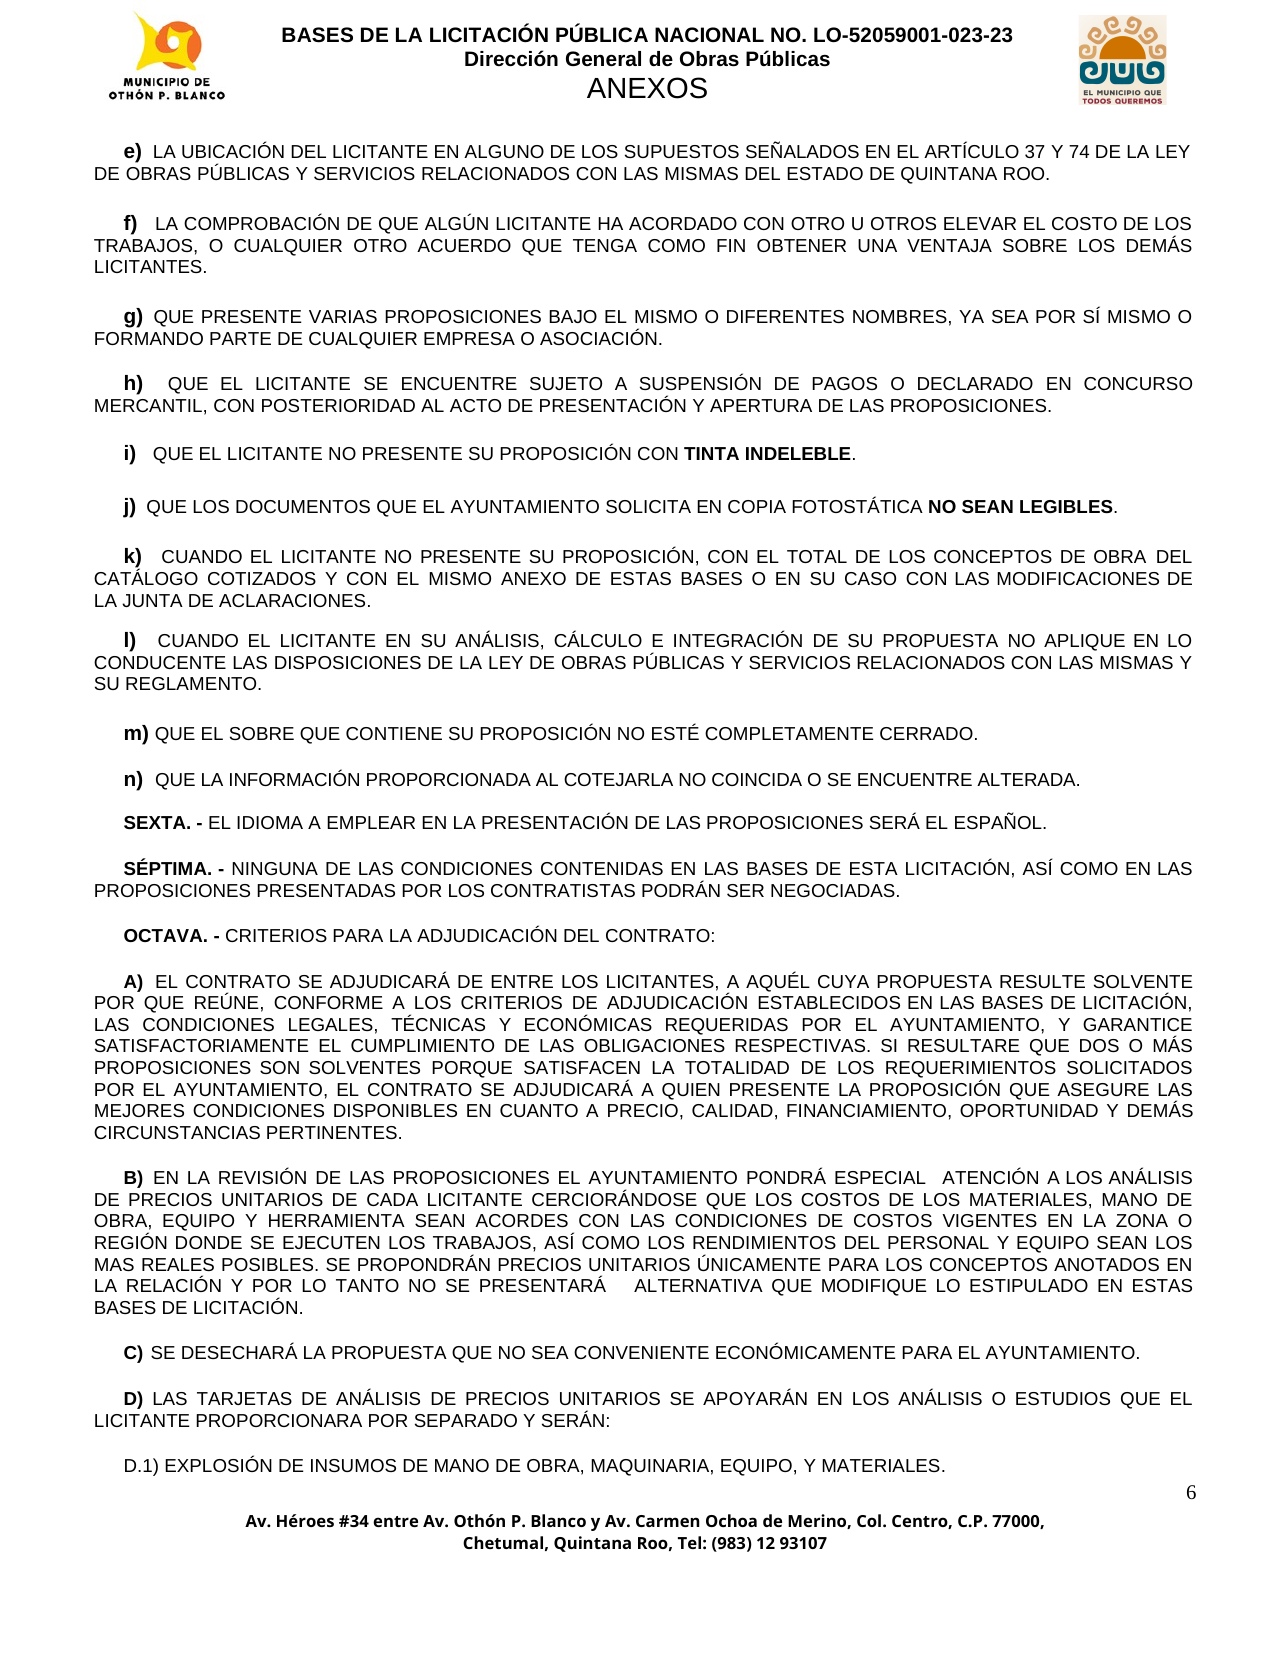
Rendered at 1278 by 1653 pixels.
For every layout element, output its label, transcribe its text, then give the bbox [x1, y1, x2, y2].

text h) QUE EL LICITANTE SE ENCUENTRE SUJETO A SUSPENSIÓN DE PAGOS O DECLARADO EN CONCURSO MERCANTIL, CON POSTERIORIDAD AL ACTO DE PRESENTACIÓN Y APERTURA DE LAS PROPOSICIONES. [94, 371, 1193, 417]
picture [1078, 15, 1167, 105]
text SEXTA. - EL IDIOMA A EMPLEAR EN LA PRESENTACIÓN DE LAS PROPOSICIONES SERÁ EL ESPAÑOL. [94, 812, 1193, 834]
text f) LA COMPROBACIÓN DE QUE ALGÚN LICITANTE HA ACORDADO CON OTRO U OTROS ELEVAR EL COSTO DE LOS TRABAJOS, O CUALQUIER OTRO ACUERDO QUE TENGA COMO FIN OBTENER UNA VENTAJA SOBRE LOS DEMÁS LICITANTES. [94, 211, 1193, 278]
text k) CUANDO EL LICITANTE NO PRESENTE SU PROPOSICIÓN, CON EL TOTAL DE LOS CONCEPTOS DE OBRA DEL CATÁLOGO COTIZADOS Y CON EL MISMO ANEXO DE ESTAS BASES O EN SU CASO CON LAS MODIFICACIONES DE LA JUNTA DE ACLARACIONES. [94, 544, 1193, 611]
text A) EL CONTRATO SE ADJUDICARÁ DE ENTRE LOS LICITANTES, A AQUÉL CUYA PROPUESTA RESULTE SOLVENTE POR QUE REÚNE, CONFORME A LOS CRITERIOS DE ADJUDICACIÓN ESTABLECIDOS EN LAS BASES DE LICITACIÓN, LAS CONDICIONES LEGALES, TÉCNICAS Y ECONÓMICAS REQUERIDAS POR EL AYUNTAMIENTO, Y GARANTICE SATISFACTORIAMENTE EL CUMPLIMIENTO DE LAS OBLIGACIONES RESPECTIVAS. SI RESULTARE QUE DOS O MÁS PROPOSICIONES SON SOLVENTES PORQUE SATISFACEN LA TOTALIDAD DE LOS REQUERIMIENTOS SOLICITADOS POR EL AYUNTAMIENTO, EL CONTRATO SE ADJUDICARÁ A QUIEN PRESENTE LA PROPOSICIÓN QUE ASEGURE LAS MEJORES CONDICIONES DISPONIBLES EN CUANTO A PRECIO, CALIDAD, FINANCIAMIENTO, OPORTUNIDAD Y DEMÁS CIRCUNSTANCIAS PERTINENTES. [94, 971, 1193, 1143]
text C) SE DESECHARÁ LA PROPUESTA QUE NO SEA CONVENIENTE ECONÓMICAMENTE PARA EL AYUNTAMIENTO. [94, 1342, 1193, 1364]
text D.1) EXPLOSIÓN DE INSUMOS DE MANO DE OBRA, MAQUINARIA, EQUIPO, Y MATERIALES. [94, 1455, 1193, 1477]
picture [104, 0, 237, 114]
text l) CUANDO EL LICITANTE EN SU ANÁLISIS, CÁLCULO E INTEGRACIÓN DE SU PROPUESTA NO APLIQUE EN LO CONDUCENTE LAS DISPOSICIONES DE LA LEY DE OBRAS PÚBLICAS Y SERVICIOS RELACIONADOS CON LAS MISMAS Y SU REGLAMENTO. [94, 628, 1193, 695]
text e) LA UBICACIÓN DEL LICITANTE EN ALGUNO DE LOS SUPUESTOS SEÑALADOS EN EL ARTÍCULO 37 Y 74 DE LA LEY DE OBRAS PÚBLICAS Y SERVICIOS RELACIONADOS CON LAS MISMAS DEL ESTADO DE QUINTANA ROO. [94, 139, 1193, 184]
text m) QUE EL SOBRE QUE CONTIENE SU PROPOSICIÓN NO ESTÉ COMPLETAMENTE CERRADO. [94, 721, 1193, 745]
text OCTAVA. - CRITERIOS PARA LA ADJUDICACIÓN DEL CONTRATO: [94, 925, 1193, 947]
text i) QUE EL LICITANTE NO PRESENTE SU PROPOSICIÓN CON TINTA INDELEBLE. [94, 441, 1193, 465]
text j) QUE LOS DOCUMENTOS QUE EL AYUNTAMIENTO SOLICITA EN COPIA FOTOSTÁTICA NO SEAN LEGIBLES. [94, 493, 1193, 517]
text n) QUE LA INFORMACIÓN PROPORCIONADA AL COTEJARLA NO COINCIDA O SE ENCUENTRE ALTERADA. [94, 767, 1193, 791]
text B) EN LA REVISIÓN DE LAS PROPOSICIONES EL AYUNTAMIENTO PONDRÁ ESPECIAL ATENCIÓN A LOS ANÁLISIS DE PRECIOS UNITARIOS DE CADA LICITANTE CERCIORÁNDOSE QUE LOS COSTOS DE LOS MATERIALES, MANO DE OBRA, EQUIPO Y HERRAMIENTA SEAN ACORDES CON LAS CONDICIONES DE COSTOS VIGENTES EN LA ZONA O REGIÓN DONDE SE EJECUTEN LOS TRABAJOS, ASÍ COMO LOS RENDIMIENTOS DEL PERSONAL Y EQUIPO SEAN LOS MAS REALES POSIBLES. SE PROPONDRÁN PRECIOS UNITARIOS ÚNICAMENTE PARA LOS CONCEPTOS ANOTADOS EN LA RELACIÓN Y POR LO TANTO NO SE PRESENTARÁ ALTERNATIVA QUE MODIFIQUE LO ESTIPULADO EN ESTAS BASES DE LICITACIÓN. [94, 1167, 1193, 1318]
text g) QUE PRESENTE VARIAS PROPOSICIONES BAJO EL MISMO O DIFERENTES NOMBRES, YA SEA POR SÍ MISMO O FORMANDO PARTE DE CUALQUIER EMPRESA O ASOCIACIÓN. [94, 304, 1193, 350]
text D) LAS TARJETAS DE ANÁLISIS DE PRECIOS UNITARIOS SE APOYARÁN EN LOS ANÁLISIS O ESTUDIOS QUE EL LICITANTE PROPORCIONARA POR SEPARADO Y SERÁN: [94, 1388, 1193, 1431]
text SÉPTIMA. - NINGUNA DE LAS CONDICIONES CONTENIDAS EN LAS BASES DE ESTA LICITACIÓN, ASÍ COMO EN LAS PROPOSICIONES PRESENTADAS POR LOS CONTRATISTAS PODRÁN SER NEGOCIADAS. [94, 858, 1193, 901]
